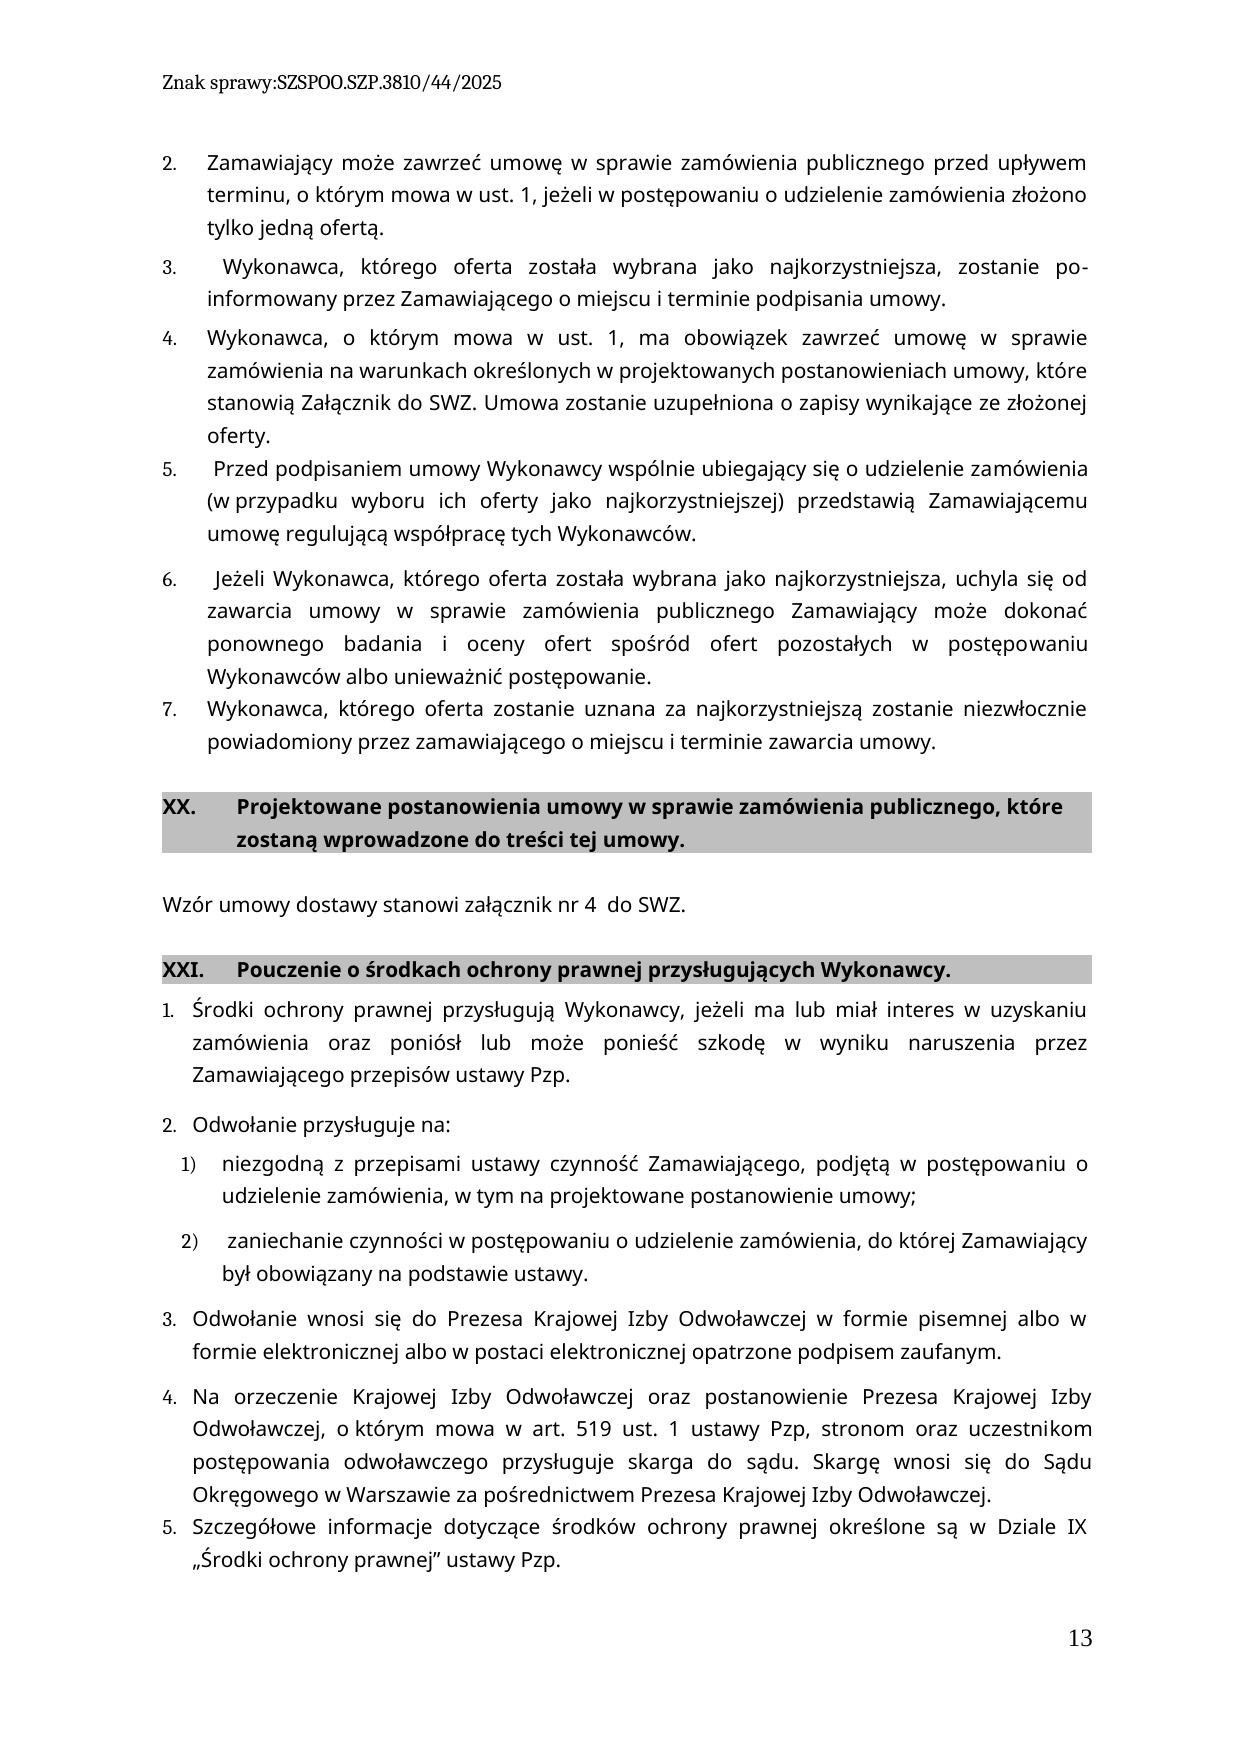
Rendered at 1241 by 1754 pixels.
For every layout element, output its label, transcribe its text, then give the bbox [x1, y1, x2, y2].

list Odwołanie wnosi się do Prezesa Krajowej Izby Odwoławczej w formie pisemnej albo w formie elektronicznej albo w postaci elektronicznej opatrzone podpisem zaufanym. [162, 1304, 1088, 1365]
text Wzór umowy dostawy stanowi załącznik nr 4 do SWZ. [162, 890, 1088, 918]
list Odwołanie przysługuje na: [162, 1110, 1092, 1138]
list Przed podpisaniem umowy Wykonawcy wspólnie ubiegający się o udzielenie zamówienia (w przypadku wyboru ich oferty jako najkorzystniejszej) przedstawią Zamawiającemu umowę regulującą współpracę tych Wykonawców. [162, 454, 1088, 547]
list Wykonawca, którego oferta zostanie uznana za najkorzystniejszą zostanie niezwłocznie powiadomiony przez zamawiającego o miejscu i terminie zawarcia umowy. [162, 694, 1088, 755]
list Pouczenie o środkach ochrony prawnej przysługujących Wykonawcy. [162, 955, 1092, 984]
list Środki ochrony prawnej przysługują Wykonawcy, jeżeli ma lub miał interes w uzyskaniu zamówienia oraz poniósł lub może ponieść szkodę w wyniku naruszenia przez Zamawiającego przepisów ustawy Pzp. [162, 995, 1088, 1089]
list Na orzeczenie Krajowej Izby Odwoławczej oraz postanowienie Prezesa Krajowej Izby Odwoławczej, o którym mowa w art. 519 ust. 1 ustawy Pzp, stronom oraz uczestnikom postępowania odwoławczego przysługuje skarga do sądu. Skargę wnosi się do Sądu Okręgowego w Warszawie za pośrednictwem Prezesa Krajowej Izby Odwoławczej. [162, 1382, 1092, 1508]
list Wykonawca, którego oferta została wybrana jako najkorzystniejsza, zostanie poinformowany przez Zamawiającego o miejscu i terminie podpisania umowy. [162, 252, 1088, 313]
list Zamawiający może zawrzeć umowę w sprawie zamówienia publicznego przed upływem terminu, o którym mowa w ust. 1, jeżeli w postępowaniu o udzielenie zamówienia złożono tylko jedną ofertą. [162, 148, 1088, 241]
list Jeżeli Wykonawca, którego oferta została wybrana jako najkorzystniejsza, uchyla się od zawarcia umowy w sprawie zamówienia publicznego Zamawiający może dokonać ponownego badania i oceny ofert spośród ofert pozostałych w postępowaniu Wykonawców albo unieważnić postępowanie. [162, 564, 1088, 690]
list Szczegółowe informacje dotyczące środków ochrony prawnej określone są w Dziale IX „Środki ochrony prawnej” ustawy Pzp. [162, 1512, 1088, 1573]
list Wykonawca, o którym mowa w ust. 1, ma obowiązek zawrzeć umowę w sprawie zamówienia na warunkach określonych w projektowanych postanowieniach umowy, które stanowią Załącznik do SWZ. Umowa zostanie uzupełniona o zapisy wynikające ze złożonej oferty. [162, 323, 1088, 449]
list niezgodną z przepisami ustawy czynność Zamawiającego, podjętą w postępowaniu o udzielenie zamówienia, w tym na projektowane postanowienie umowy; [181, 1149, 1088, 1210]
list Projektowane postanowienia umowy w sprawie zamówienia publicznego, które zostaną wprowadzone do treści tej umowy. [162, 792, 1092, 853]
list zaniechanie czynności w postępowaniu o udzielenie zamówienia, do której Zamawiający był obowiązany na podstawie ustawy. [181, 1226, 1088, 1287]
